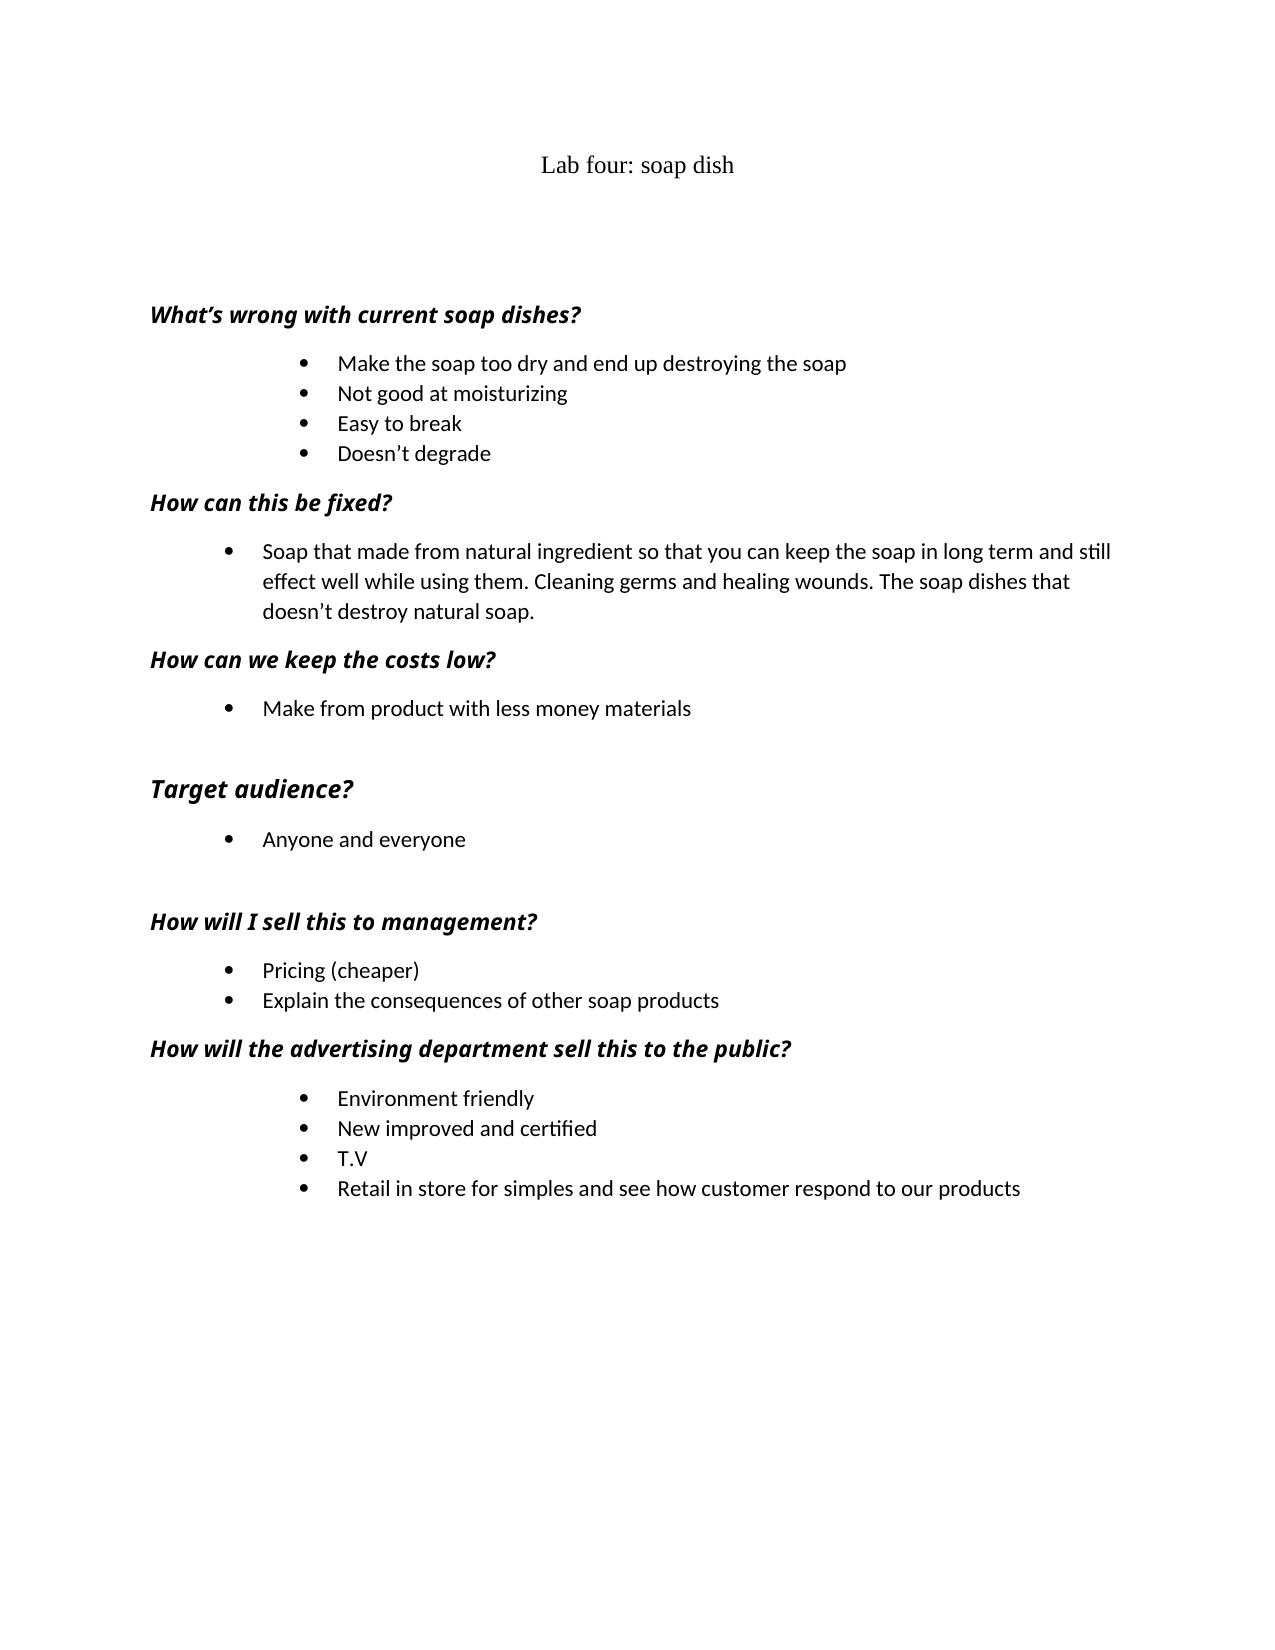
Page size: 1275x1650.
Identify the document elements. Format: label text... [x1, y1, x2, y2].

list Easy to break [300, 409, 1125, 437]
list Make from product with less money materials [225, 694, 1125, 723]
text How will the advertising department sell this to the public? [150, 1033, 1125, 1064]
list Make the soap too dry and end up destroying the soap [300, 349, 1125, 377]
list New improved and certified [300, 1114, 1125, 1142]
text Target audience? [150, 772, 1125, 806]
text How will I sell this to management? [150, 906, 1125, 937]
list Doesn’t degrade [300, 439, 1125, 468]
list Not good at moisturizing [300, 379, 1125, 407]
list Anyone and everyone [225, 825, 1125, 853]
list Explain the consequences of other soap products [225, 986, 1125, 1014]
text How can this be fixed? [150, 486, 1125, 518]
list T.V [300, 1144, 1125, 1172]
text What’s wrong with current soap dishes? [150, 298, 1125, 330]
list Environment friendly [300, 1084, 1125, 1112]
list Retail in store for simples and see how customer respond to our products [300, 1174, 1125, 1202]
text How can we keep the costs low? [150, 644, 1125, 675]
text Lab four: soap dish [150, 150, 1125, 179]
list Soap that made from natural ingredient so that you can keep the soap in long term and still effect well while using them. Cleaning germs and healing wounds. The soap dishes that doesn’t destroy natural soap. [225, 537, 1125, 625]
list Pricing (cheaper) [225, 956, 1125, 984]
